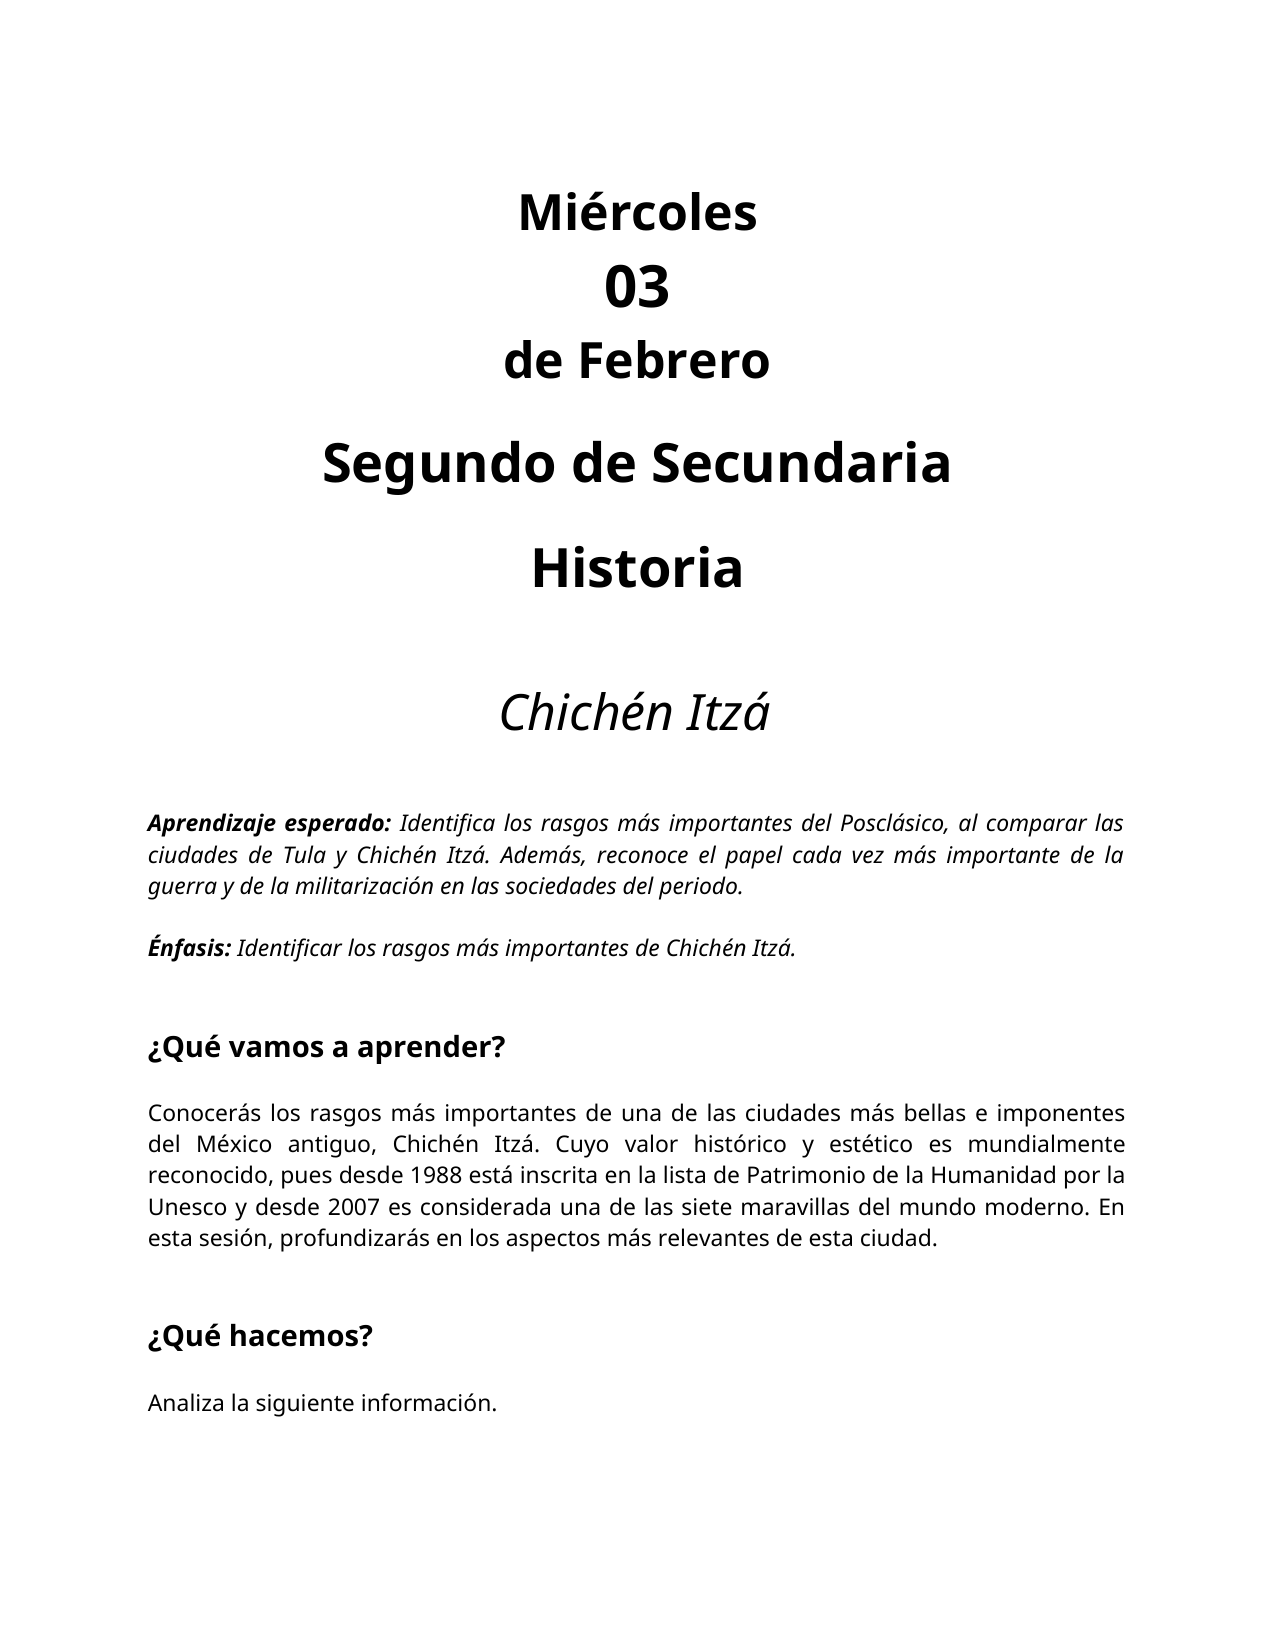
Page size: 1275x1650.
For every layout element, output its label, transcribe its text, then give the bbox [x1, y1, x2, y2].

text Segundo de Secundaria [148, 424, 1127, 498]
text 03 [148, 245, 1127, 325]
text Historia [148, 529, 1127, 603]
text de Febrero [148, 325, 1127, 393]
text ¿Qué vamos a aprender? [148, 1026, 1127, 1066]
text Miércoles [148, 177, 1127, 245]
text Aprendizaje esperado: Identifica los rasgos más importantes del Posclásico, al comparar las ciudades de Tula y Chichén Itzá. Además, reconoce el papel cada vez más importante de la guerra y de la militarización en las sociedades del periodo. [148, 807, 1127, 901]
text ¿Qué hacemos? [148, 1316, 1127, 1355]
text Énfasis: Identificar los rasgos más importantes de Chichén Itzá. [148, 932, 1127, 963]
text Conocerás los rasgos más importantes de una de las ciudades más bellas e imponentes del México antiguo, Chichén Itzá. Cuyo valor histórico y estético es mundialmente reconocido, pues desde 1988 está inscrita en la lista de Patrimonio de la Humanidad por la Unesco y desde 2007 es considerada una de las siete maravillas del mundo moderno. En esta sesión, profundizarás en los aspectos más relevantes de esta ciudad. [148, 1097, 1127, 1253]
text Analiza la siguiente información. [148, 1387, 1127, 1418]
text Chichén Itzá [148, 677, 1127, 745]
